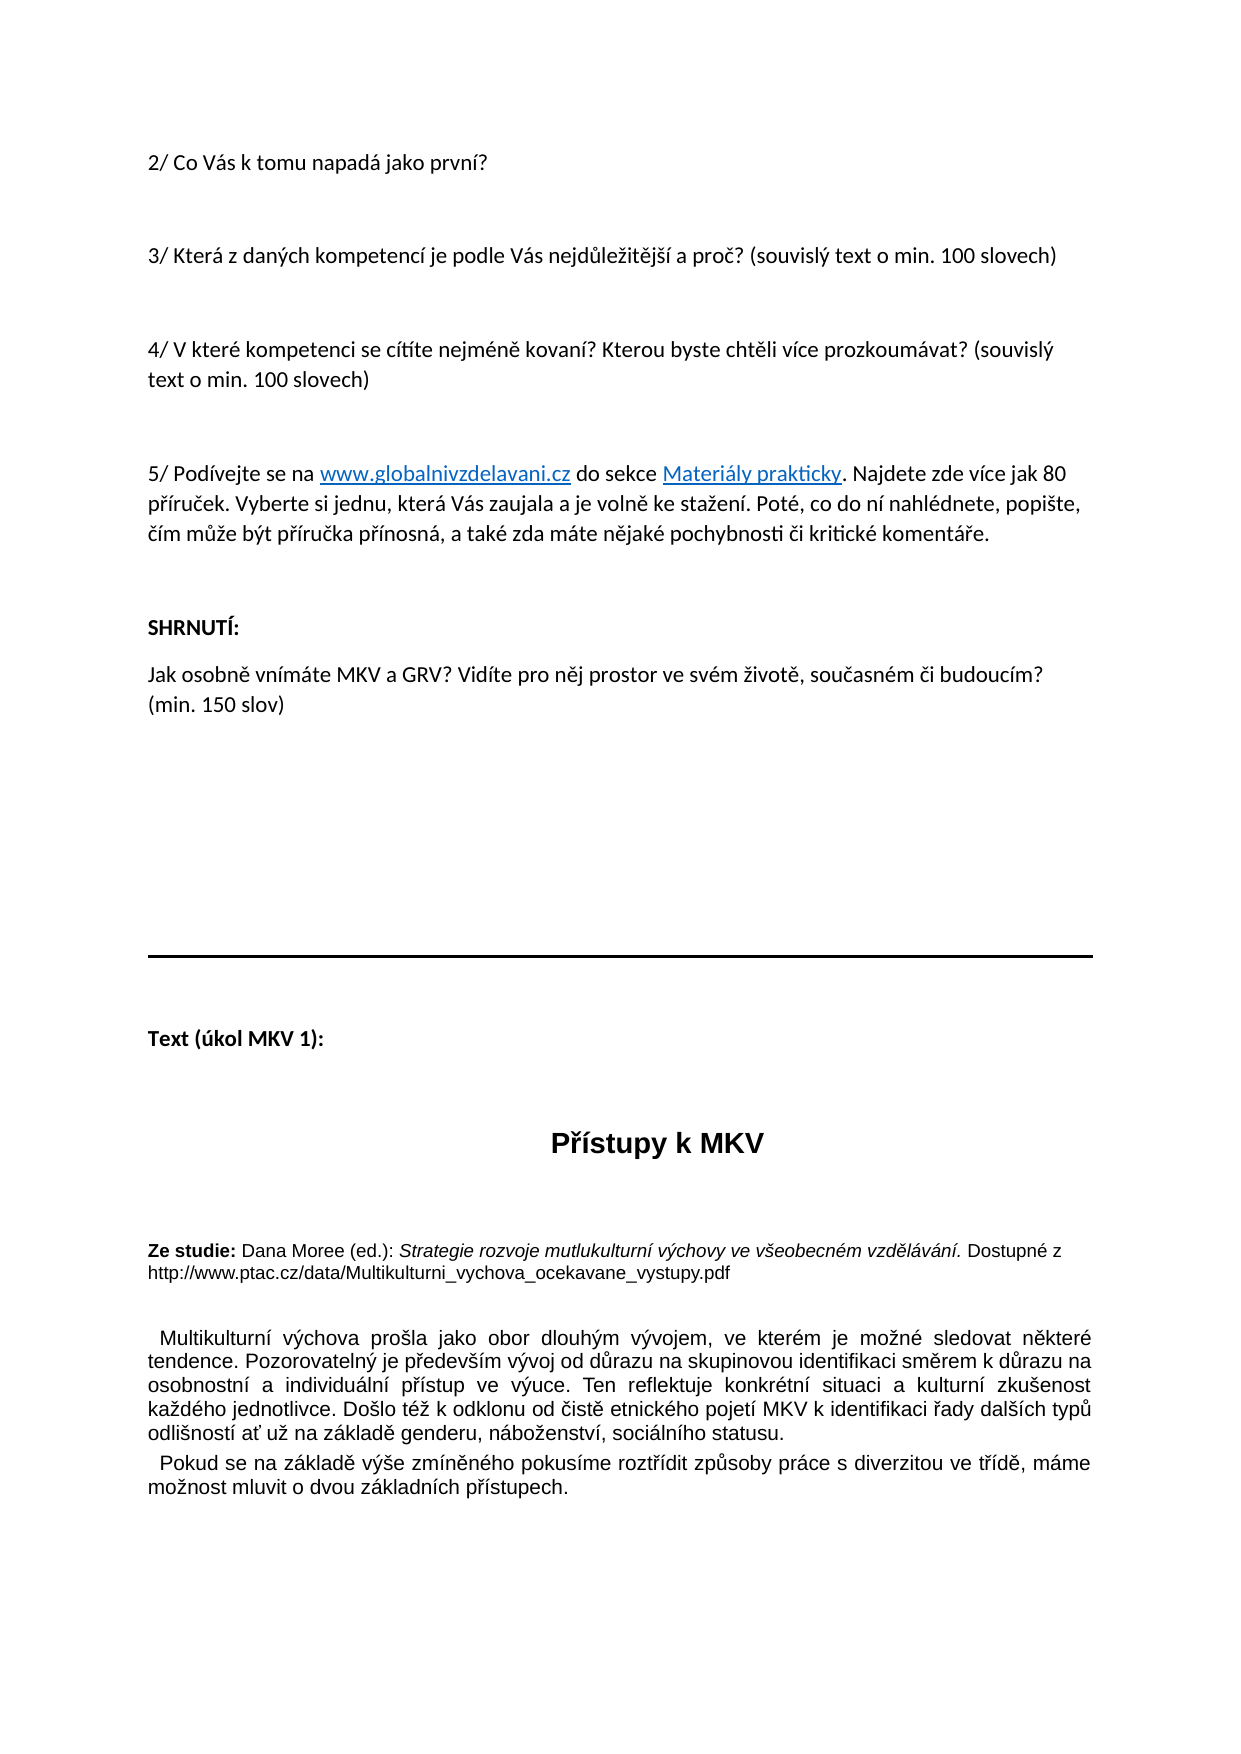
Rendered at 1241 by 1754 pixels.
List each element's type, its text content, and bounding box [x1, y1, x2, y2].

text Multikulturní výchova prošla jako obor dlouhým vývojem, ve kterém je možné sledovat některé tendence. Pozorovatelný je především vývoj od důrazu na skupinovou identifikaci směrem k důrazu na osobnostní a individuální přístup ve výuce. Ten reflektuje konkrétní situaci a kulturní zkušenost každého jednotlivce. Došlo též k odklonu od čistě etnického pojetí MKV k identifikaci řady dalších typů odlišností ať už na základě genderu, náboženství, sociálního statusu. [148, 1325, 1093, 1445]
text 5/ Podívejte se na www.globalnivzdelavani.cz do sekce Materiály prakticky. Najdete zde více jak 80 příruček. Vyberte si jednu, která Vás zaujala a je volně ke stažení. Poté, co do ní nahlédnete, popište, čím může být příručka přínosná, a také zda máte nějaké pochybnosti či kritické komentáře. [148, 459, 1093, 547]
text SHRNUTÍ: [148, 613, 1093, 641]
text 3/ Která z daných kompetencí je podle Vás nejdůležitější a proč? (souvislý text o min. 100 slovech) [148, 241, 1093, 269]
text Pokud se na základě výše zmíněného pokusíme roztřídit způsoby práce s diverzitou ve třídě, máme možnost mluvit o dvou základních přístupech. [148, 1451, 1093, 1499]
text Ze studie: Dana Moree (ed.): Strategie rozvoje mutlukulturní výchovy ve všeobecném vzdělávání. Dostupné z http://www.ptac.cz/data/Multikulturni_vychova_ocekavane_vystupy.pdf [148, 1240, 1093, 1283]
text Jak osobně vnímáte MKV a GRV? Vidíte pro něj prostor ve svém životě, současném či budoucím? (min. 150 slov) [148, 660, 1093, 718]
text 4/ V které kompetenci se cítíte nejméně kovaní? Kterou byste chtěli více prozkoumávat? (souvislý text o min. 100 slovech) [148, 335, 1093, 393]
text Text (úkol MKV 1): [148, 1024, 1093, 1052]
text 2/ Co Vás k tomu napadá jako první? [148, 148, 1093, 176]
subtitle Přístupy k MKV [148, 1126, 1093, 1159]
